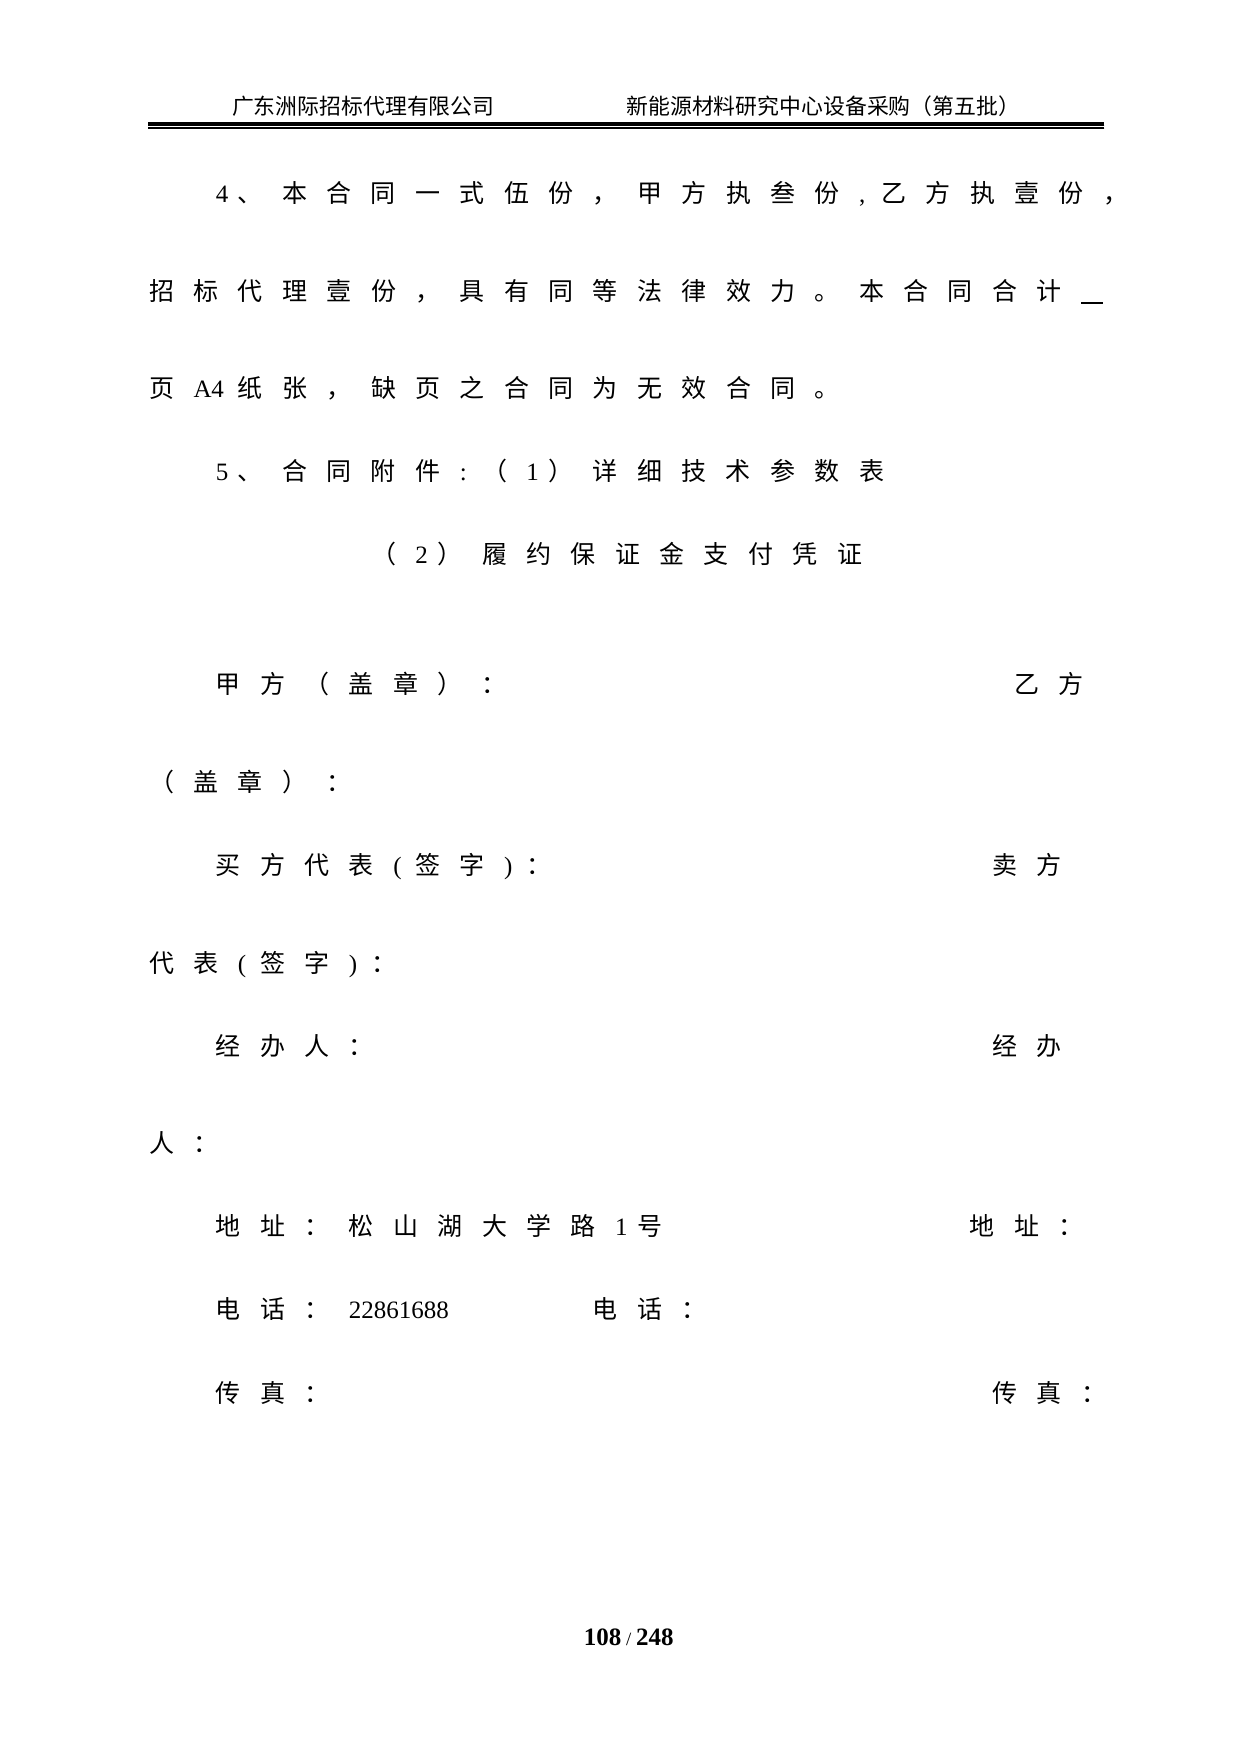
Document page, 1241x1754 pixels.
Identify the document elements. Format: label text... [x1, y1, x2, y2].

text 甲方（盖章）： 乙方（盖章）： [149, 651, 1103, 813]
text 买方代表(签字)： 卖方代表(签字)： [149, 831, 1103, 994]
text 地址：松山湖大学路1号 地址： [149, 1192, 1103, 1257]
text 电话：22861688 电话： [149, 1276, 1103, 1341]
text 传真： 传真： [149, 1359, 1103, 1424]
text 5、合同附件: （1）详细技术参数表 [149, 437, 1103, 502]
text （2）履约保证金支付凭证 [149, 521, 1103, 586]
text 4、本合同一式伍份，甲方执叁份,乙方执壹份，招标代理壹份，具有同等法律效力。本合同合计 页A4纸张，缺页之合同为无效合同。 [149, 159, 1103, 419]
text 经办人： 经办人： [149, 1012, 1103, 1174]
